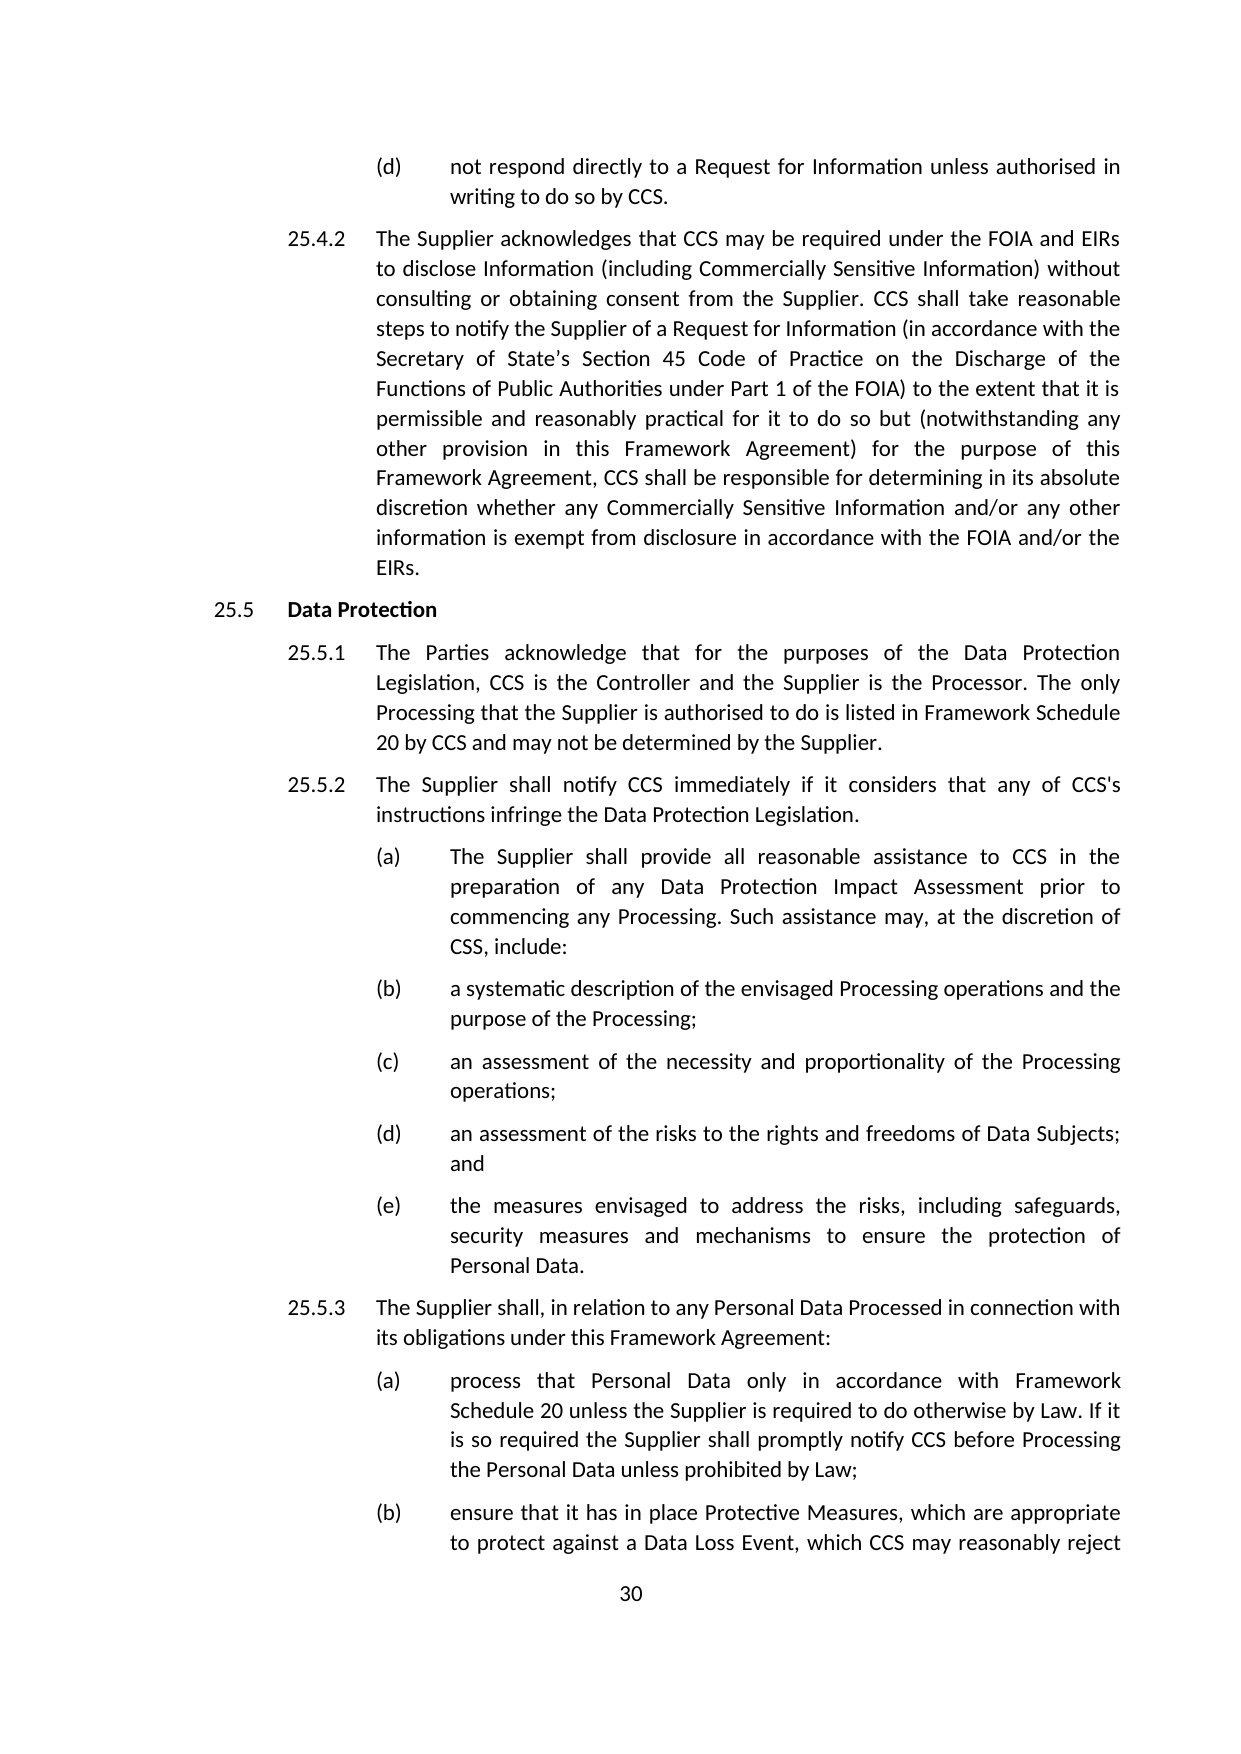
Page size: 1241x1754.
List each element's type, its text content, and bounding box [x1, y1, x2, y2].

list The Supplier shall, in relation to any Personal Data Processed in connection with its obligations under this Framework Agreement: [287, 1293, 1122, 1351]
list a systematic description of the envisaged Processing operations and the purpose of the Processing; [376, 974, 1122, 1032]
list an assessment of the risks to the rights and freedoms of Data Subjects; and [376, 1119, 1122, 1177]
list The Supplier shall notify CCS immediately if it considers that any of CCS's instructions infringe the Data Protection Legislation. [287, 770, 1122, 828]
list The Parties acknowledge that for the purposes of the Data Protection Legislation, CCS is the Controller and the Supplier is the Processor. The only Processing that the Supplier is authorised to do is listed in Framework Schedule 20 by CCS and may not be determined by the Supplier. [287, 638, 1122, 756]
list process that Personal Data only in accordance with Framework Schedule 20 unless the Supplier is required to do otherwise by Law. If it is so required the Supplier shall promptly notify CCS before Processing the Personal Data unless prohibited by Law; [376, 1366, 1122, 1483]
list The Supplier acknowledges that CCS may be required under the FOIA and EIRs to disclose Information (including Commercially Sensitive Information) without consulting or obtaining consent from the Supplier. CCS shall take reasonable steps to notify the Supplier of a Request for Information (in accordance with the Secretary of State’s Section 45 Code of Practice on the Discharge of the Functions of Public Authorities under Part 1 of the FOIA) to the extent that it is permissible and reasonably practical for it to do so but (notwithstanding any other provision in this Framework Agreement) for the purpose of this Framework Agreement, CCS shall be responsible for determining in its absolute discretion whether any Commercially Sensitive Information and/or any other information is exempt from disclosure in accordance with the FOIA and/or the EIRs. [287, 224, 1122, 581]
list The Supplier shall provide all reasonable assistance to CCS in the preparation of any Data Protection Impact Assessment prior to commencing any Processing. Such assistance may, at the discretion of CSS, include: [376, 842, 1122, 960]
list an assessment of the necessity and proportionality of the Processing operations; [376, 1047, 1122, 1105]
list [376, 1498, 1122, 1556]
list Data Protection [213, 596, 1122, 624]
list the measures envisaged to address the risks, including safeguards, security measures and mechanisms to ensure the protection of Personal Data. [376, 1191, 1122, 1279]
list not respond directly to a Request for Information unless authorised in writing to do so by CCS. [376, 152, 1122, 210]
